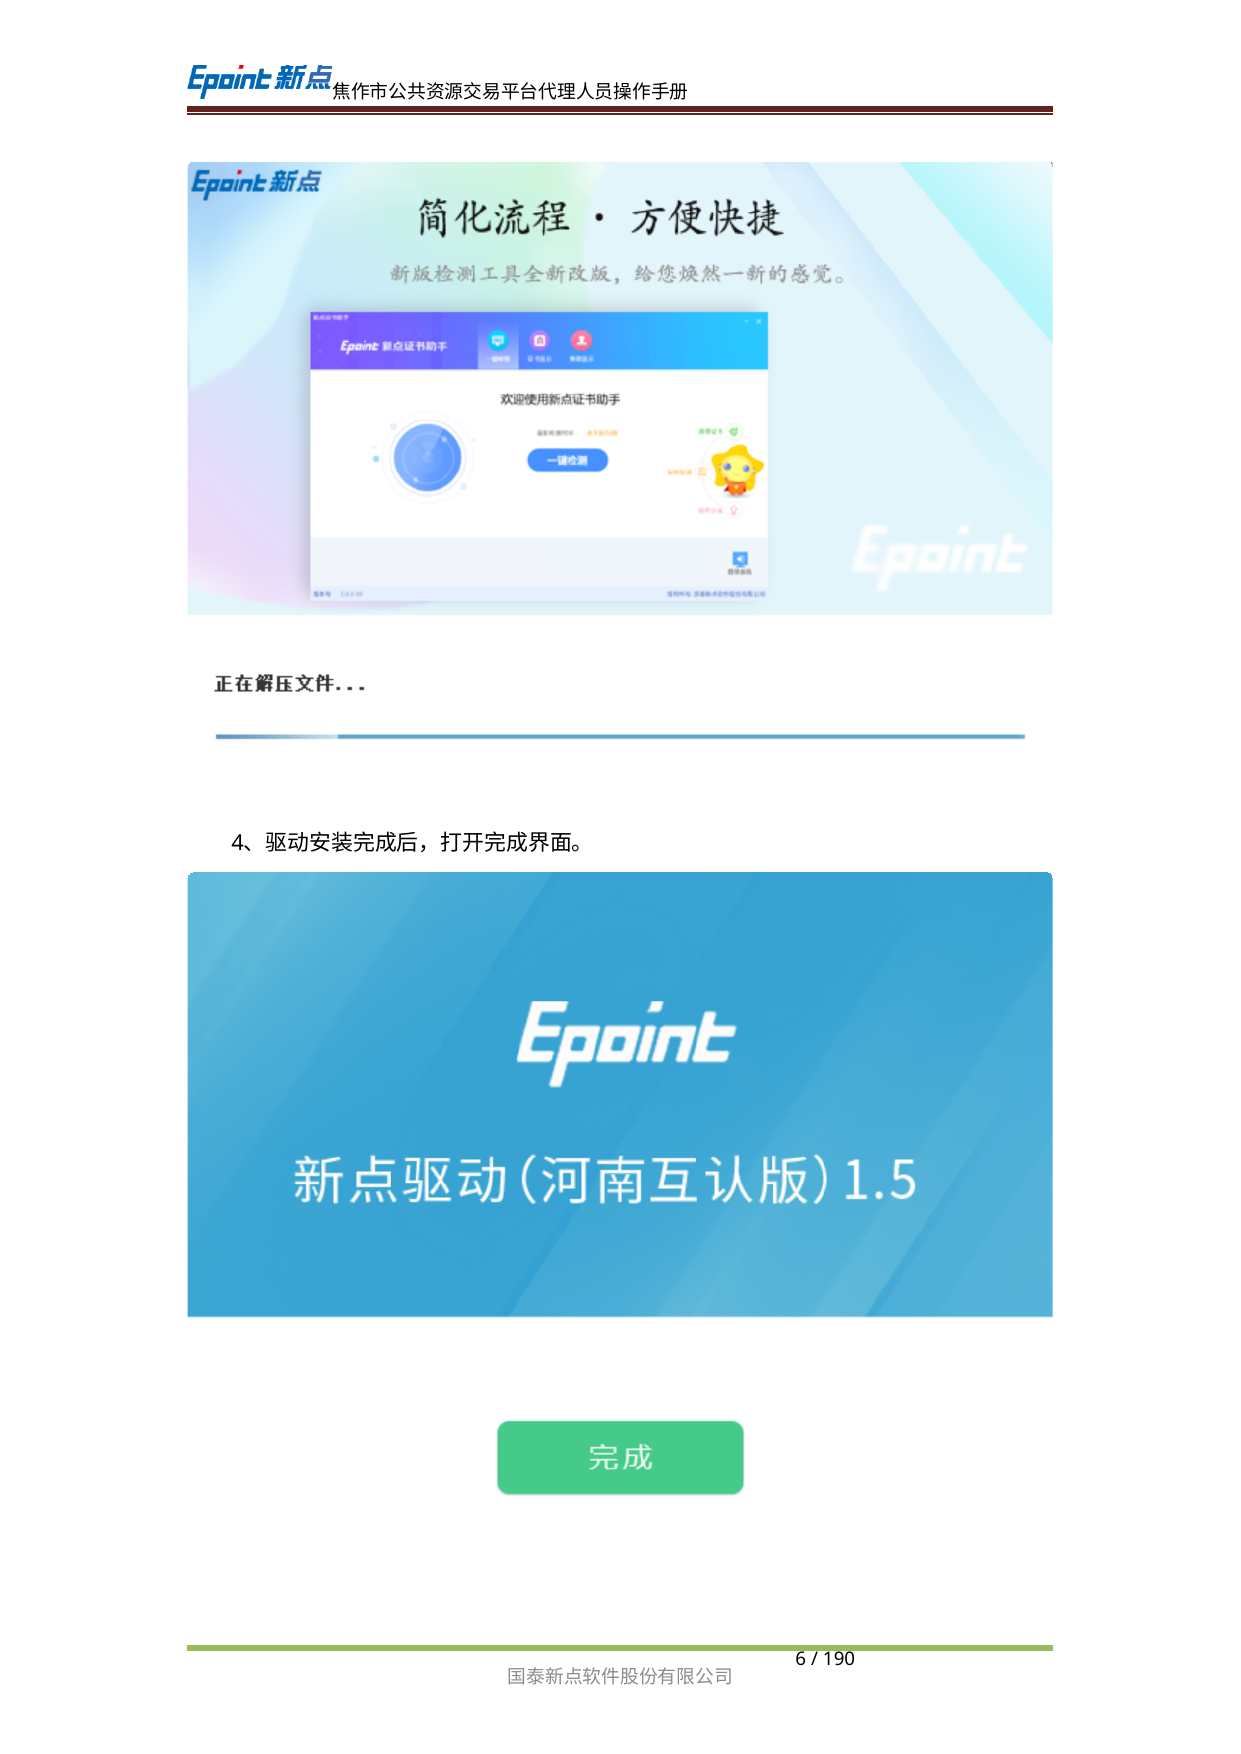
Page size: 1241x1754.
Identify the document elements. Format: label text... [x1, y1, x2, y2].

picture [187, 162, 1053, 811]
picture [187, 65, 333, 99]
picture [187, 872, 1053, 1522]
text 4、驱动安装完成后，打开完成界面。 [187, 824, 1053, 857]
